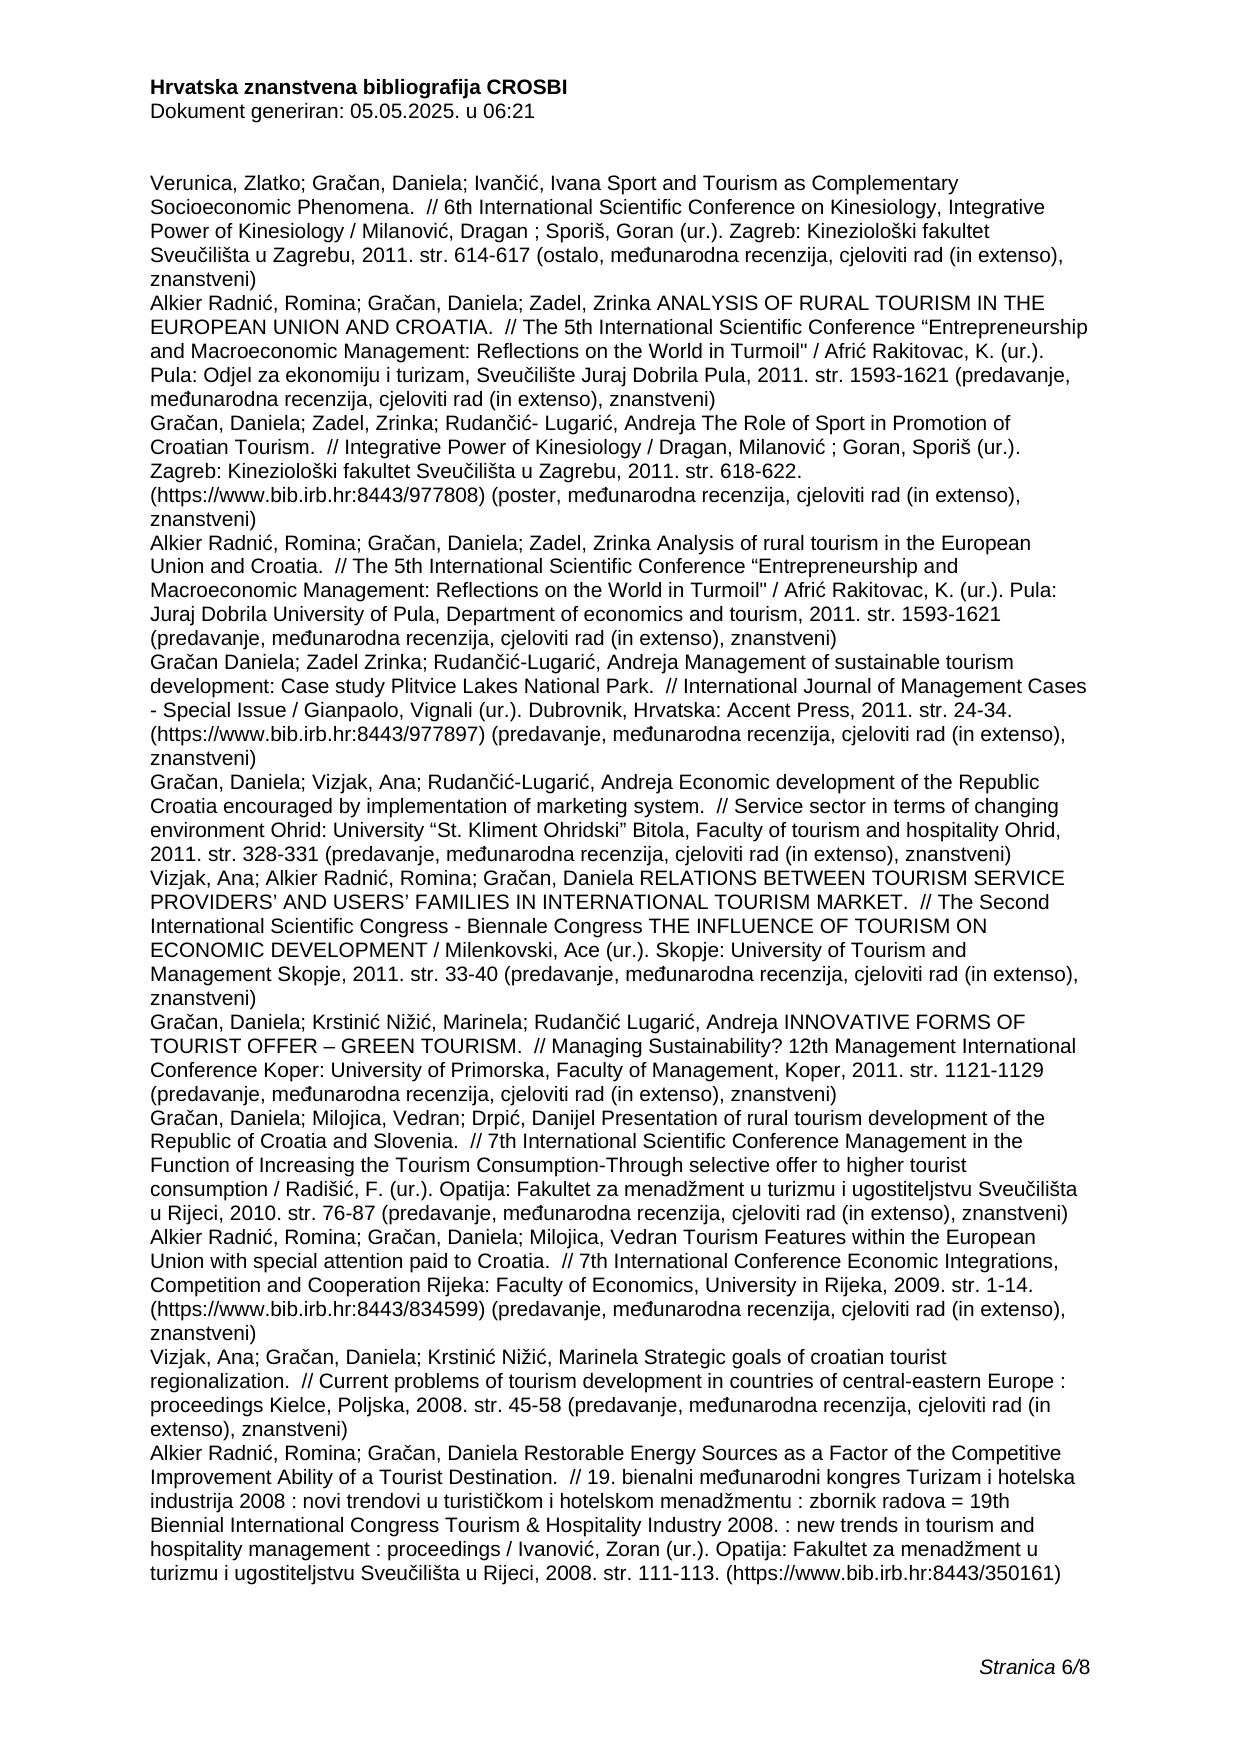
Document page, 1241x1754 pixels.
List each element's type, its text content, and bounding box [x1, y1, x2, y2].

text Gračan, Daniela; Milojica, Vedran; Drpić, Danijel [150, 1105, 1090, 1225]
text Alkier Radnić, Romina; Gračan, Daniela; Milojica, Vedran [150, 1225, 1090, 1345]
text Gračan, Daniela; Zadel, Zrinka; Rudančić- Lugarić, Andreja [150, 411, 1090, 530]
text Alkier Radnić, Romina; Gračan, Daniela; Zadel, Zrinka [150, 530, 1090, 650]
text Vizjak, Ana; Alkier Radnić, Romina; Gračan, Daniela [150, 866, 1090, 1009]
text Alkier Radnić, Romina; Gračan, Daniela; Zadel, Zrinka [150, 291, 1090, 411]
text Gračan Daniela; Zadel Zrinka; Rudančić-Lugarić, Andreja [150, 650, 1090, 770]
text Vizjak, Ana; Gračan, Daniela; Krstinić Nižić, Marinela [150, 1345, 1090, 1441]
text Gračan, Daniela; Krstinić Nižić, Marinela; Rudančić Lugarić, Andreja [150, 1009, 1090, 1105]
text Gračan, Daniela; Vizjak, Ana; Rudančić-Lugarić, Andreja [150, 770, 1090, 866]
text Verunica, Zlatko; Gračan, Daniela; Ivančić, Ivana [150, 171, 1090, 291]
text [150, 1441, 1090, 1584]
